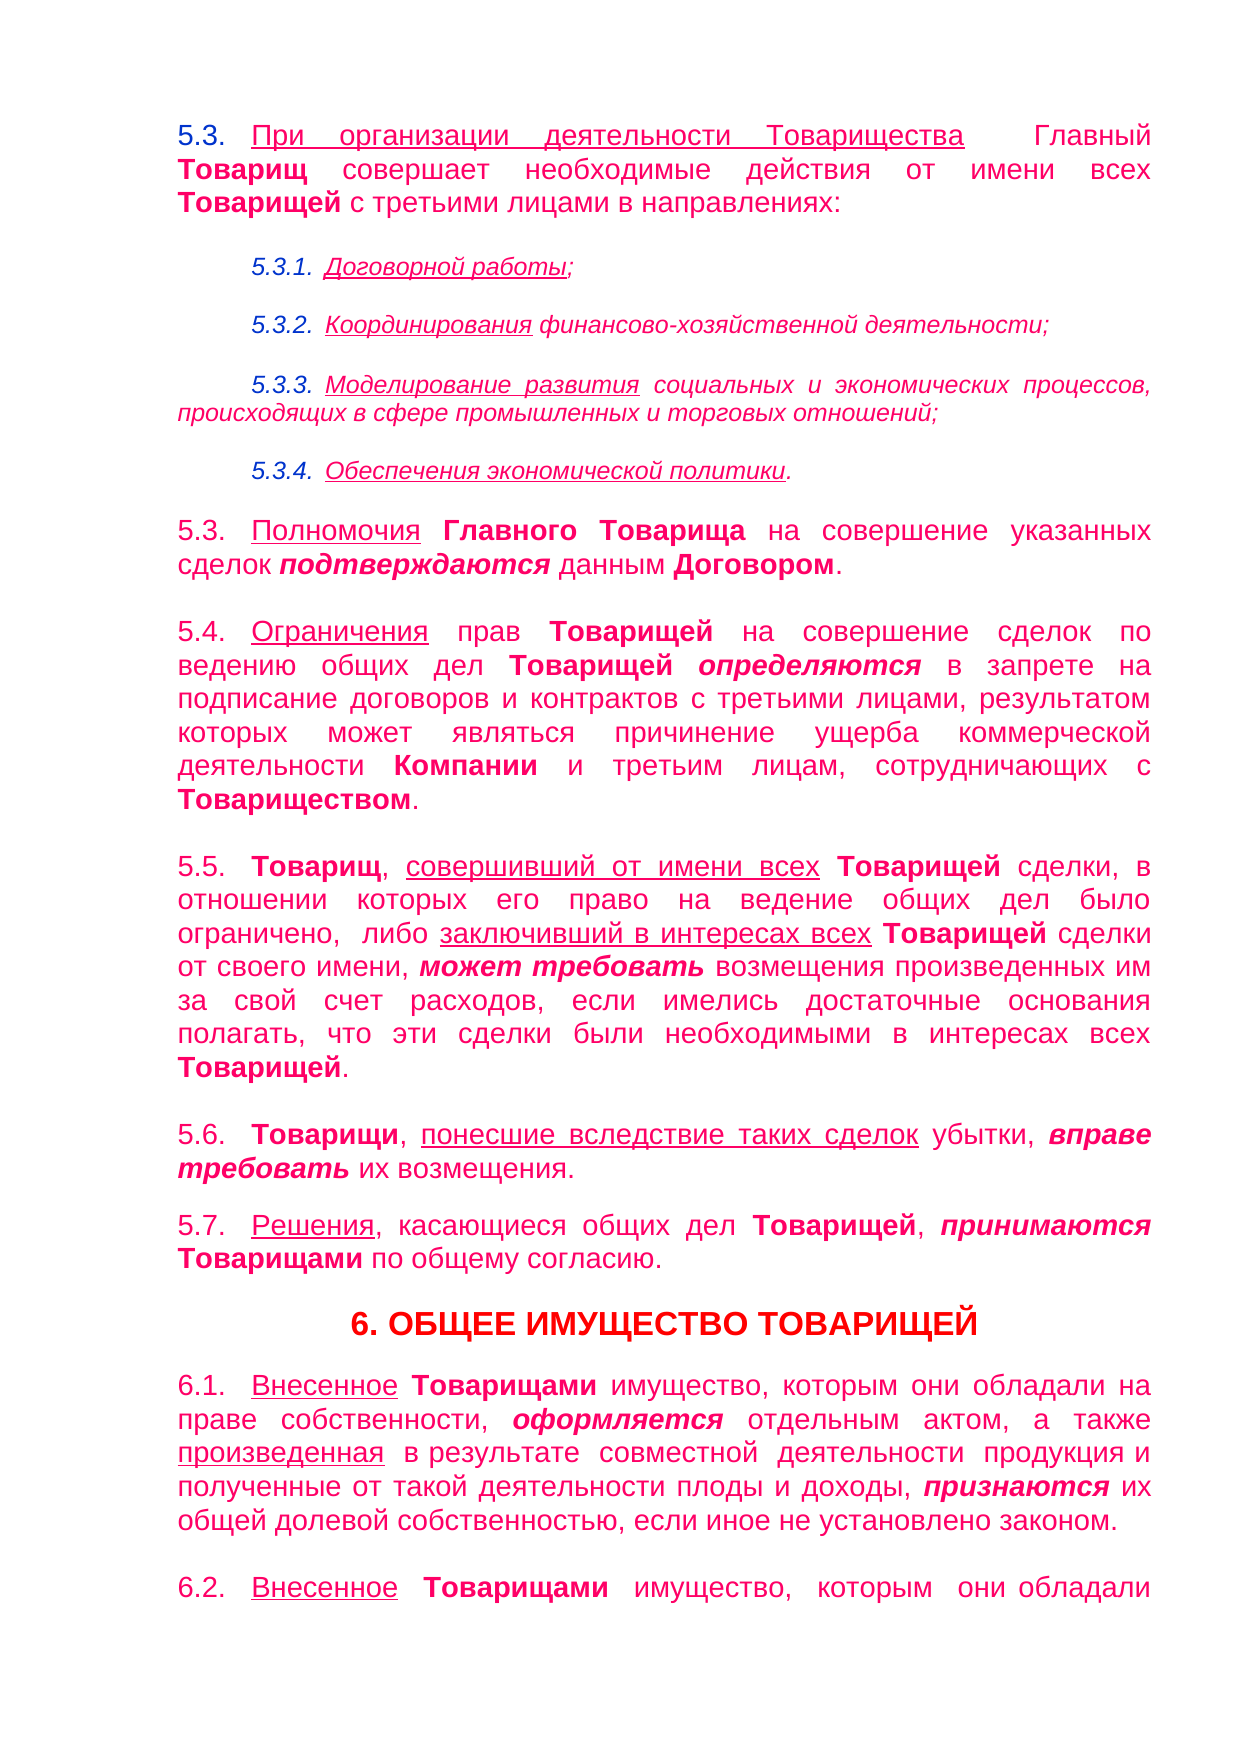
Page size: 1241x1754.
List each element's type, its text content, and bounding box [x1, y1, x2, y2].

list При организации деятельности Товарищества Главный Товарищ совершает необходимые действия от имени всех Товарищей с третьими лицами в направлениях: [177, 118, 1152, 219]
list Договорной работы; [177, 252, 1152, 281]
list Решения, касающиеся общих дел Товарищей, принимаются Товарищами по общему согласию. [177, 1208, 1152, 1275]
list Координирования финансово-хозяйственной деятельности; [177, 310, 1152, 338]
list Полномочия Главного Товарища на совершение указанных сделок подтверждаются данным Договором. [177, 513, 1152, 580]
list Ограничения прав Товарищей на совершение сделок по ведению общих дел Товарищей определяются в запрете на подписание договоров и контрактов с третьими лицами, результатом которых может являться причинение ущерба коммерческой деятельности Компании и третьим лицам, сотрудничающих с Товариществом. [177, 614, 1152, 815]
list Моделирование развития социальных и экономических процессов, происходящих в сфере промышленных и торговых отношений; [177, 369, 1152, 427]
list Обеспечения экономической политики. [177, 456, 1152, 484]
list Товарищ, совершивший от имени всех Товарищей сделки, в отношении которых его право на ведение общих дел было ограничено, либо заключивший в интересах всех Товарищей сделки от своего имени, может требовать возмещения произведенных им за свой счет расходов, если имелись достаточные основания полагать, что эти сделки были необходимыми в интересах всех Товарищей. [177, 849, 1152, 1083]
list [177, 1570, 1152, 1603]
list Товарищи, понесшие вследствие таких сделок убытки, вправе требовать их возмещения. [177, 1117, 1152, 1184]
list ОБЩЕЕ ИМУЩЕСТВО ТОВАРИЩЕЙ [177, 1304, 1152, 1342]
list Внесенное Товарищами имущество, которым они обладали на праве собственности, оформляется отдельным актом, а также произведенная в результате совместной деятельности продукция и полученные от такой деятельности плоды и доходы, признаются их общей долевой собственностью, если иное не установлено законом. [177, 1368, 1152, 1536]
